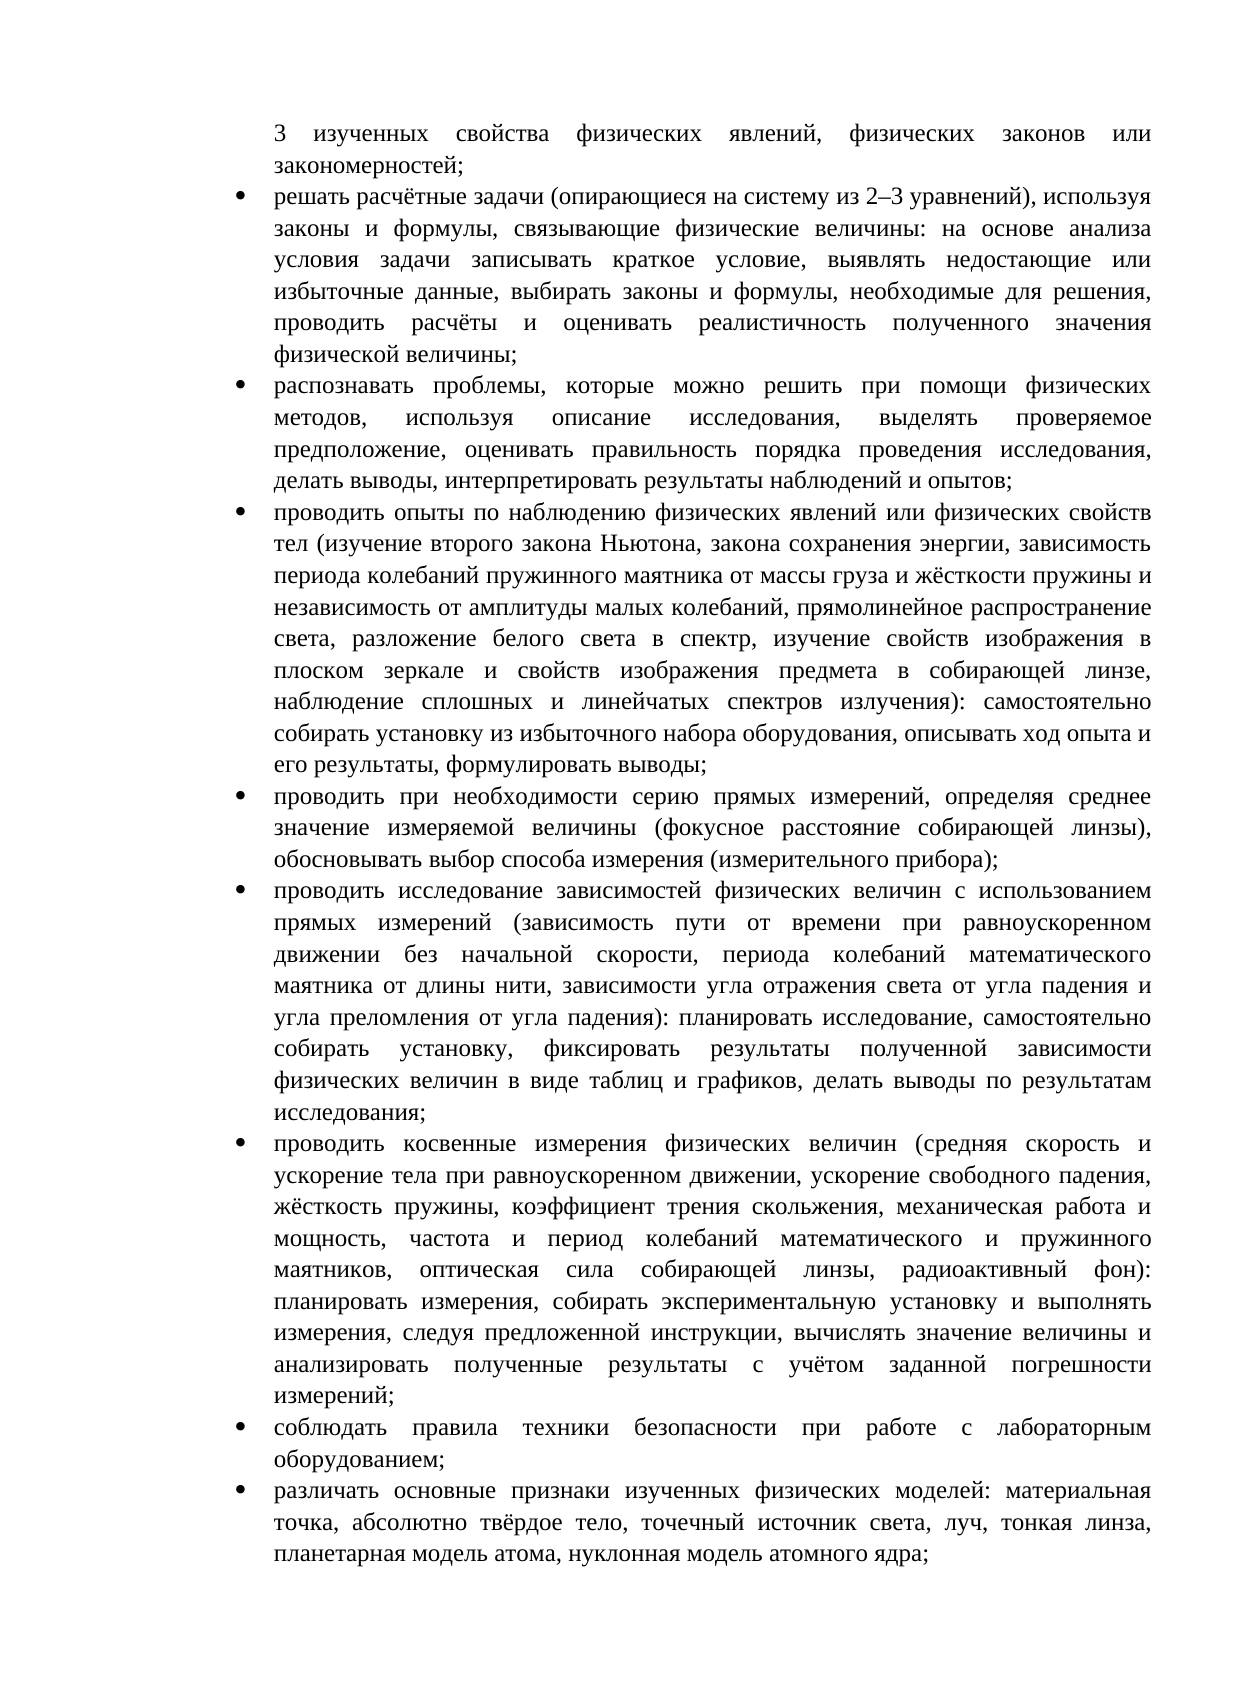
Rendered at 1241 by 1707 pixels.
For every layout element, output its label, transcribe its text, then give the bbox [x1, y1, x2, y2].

list различать основные признаки изученных физических моделей: материальная точка, абсолютно твёрдое тело, точечный источник света, луч, тонкая линза, планетарная модель атома, нуклонная модель атомного ядра; [236, 1475, 1152, 1567]
list проводить косвенные измерения физических величин (средняя скорость и ускорение тела при равноускоренном движении, ускорение свободного падения, жёсткость пружины, коэффициент трения скольжения, механическая работа и мощность, частота и период колебаний математического и пружинного маятников, оптическая сила собирающей линзы, радиоактивный фон): планировать измерения, собирать экспериментальную установку и выполнять измерения, следуя предложенной инструкции, вычислять значение величины и анализировать полученные результаты с учётом заданной погрешности измерений; [236, 1128, 1152, 1409]
list проводить при необходимости серию прямых измерений, определяя среднее значение измеряемой величины (фокусное расстояние собирающей линзы), обосновывать выбор способа измерения (измерительного прибора); [236, 781, 1152, 873]
list проводить исследование зависимостей физических величин с использованием прямых измерений (зависимость пути от времени при равноускоренном движении без начальной скорости, периода колебаний математического маятника от длины нити, зависимости угла отражения света от угла падения и угла преломления от угла падения): планировать исследование, самостоятельно собирать установку, фиксировать результаты полученной зависимости физических величин в виде таблиц и графиков, делать выводы по результатам исследования; [236, 876, 1152, 1125]
list распознавать проблемы, которые можно решить при помощи физических методов, используя описание исследования, выделять проверяемое предположение, оценивать правильность порядка проведения исследования, делать выводы, интерпретировать результаты наблюдений и опытов; [236, 371, 1152, 494]
list соблюдать правила техники безопасности при работе с лабораторным оборудованием; [236, 1412, 1152, 1472]
list проводить опыты по наблюдению физических явлений или физических свойств тел (изучение второго закона Ньютона, закона сохранения энергии, зависимость периода колебаний пружинного маятника от массы груза и жёсткости пружины и независимость от амплитуды малых колебаний, прямолинейное распространение света, разложение белого света в спектр, изучение свойств изображения в плоском зеркале и свойств изображения предмета в собирающей линзе, наблюдение сплошных и линейчатых спектров излучения): самостоятельно собирать установку из избыточного набора оборудования, описывать ход опыта и его результаты, формулировать выводы; [236, 497, 1152, 778]
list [236, 118, 1152, 178]
list решать расчётные задачи (опирающиеся на систему из 2–3 уравнений), используя законы и формулы, связывающие физические величины: на основе анализа условия задачи записывать краткое условие, выявлять недостающие или избыточные данные, выбирать законы и формулы, необходимые для решения, проводить расчёты и оценивать реалистичность полученного значения физической величины; [236, 181, 1152, 368]
